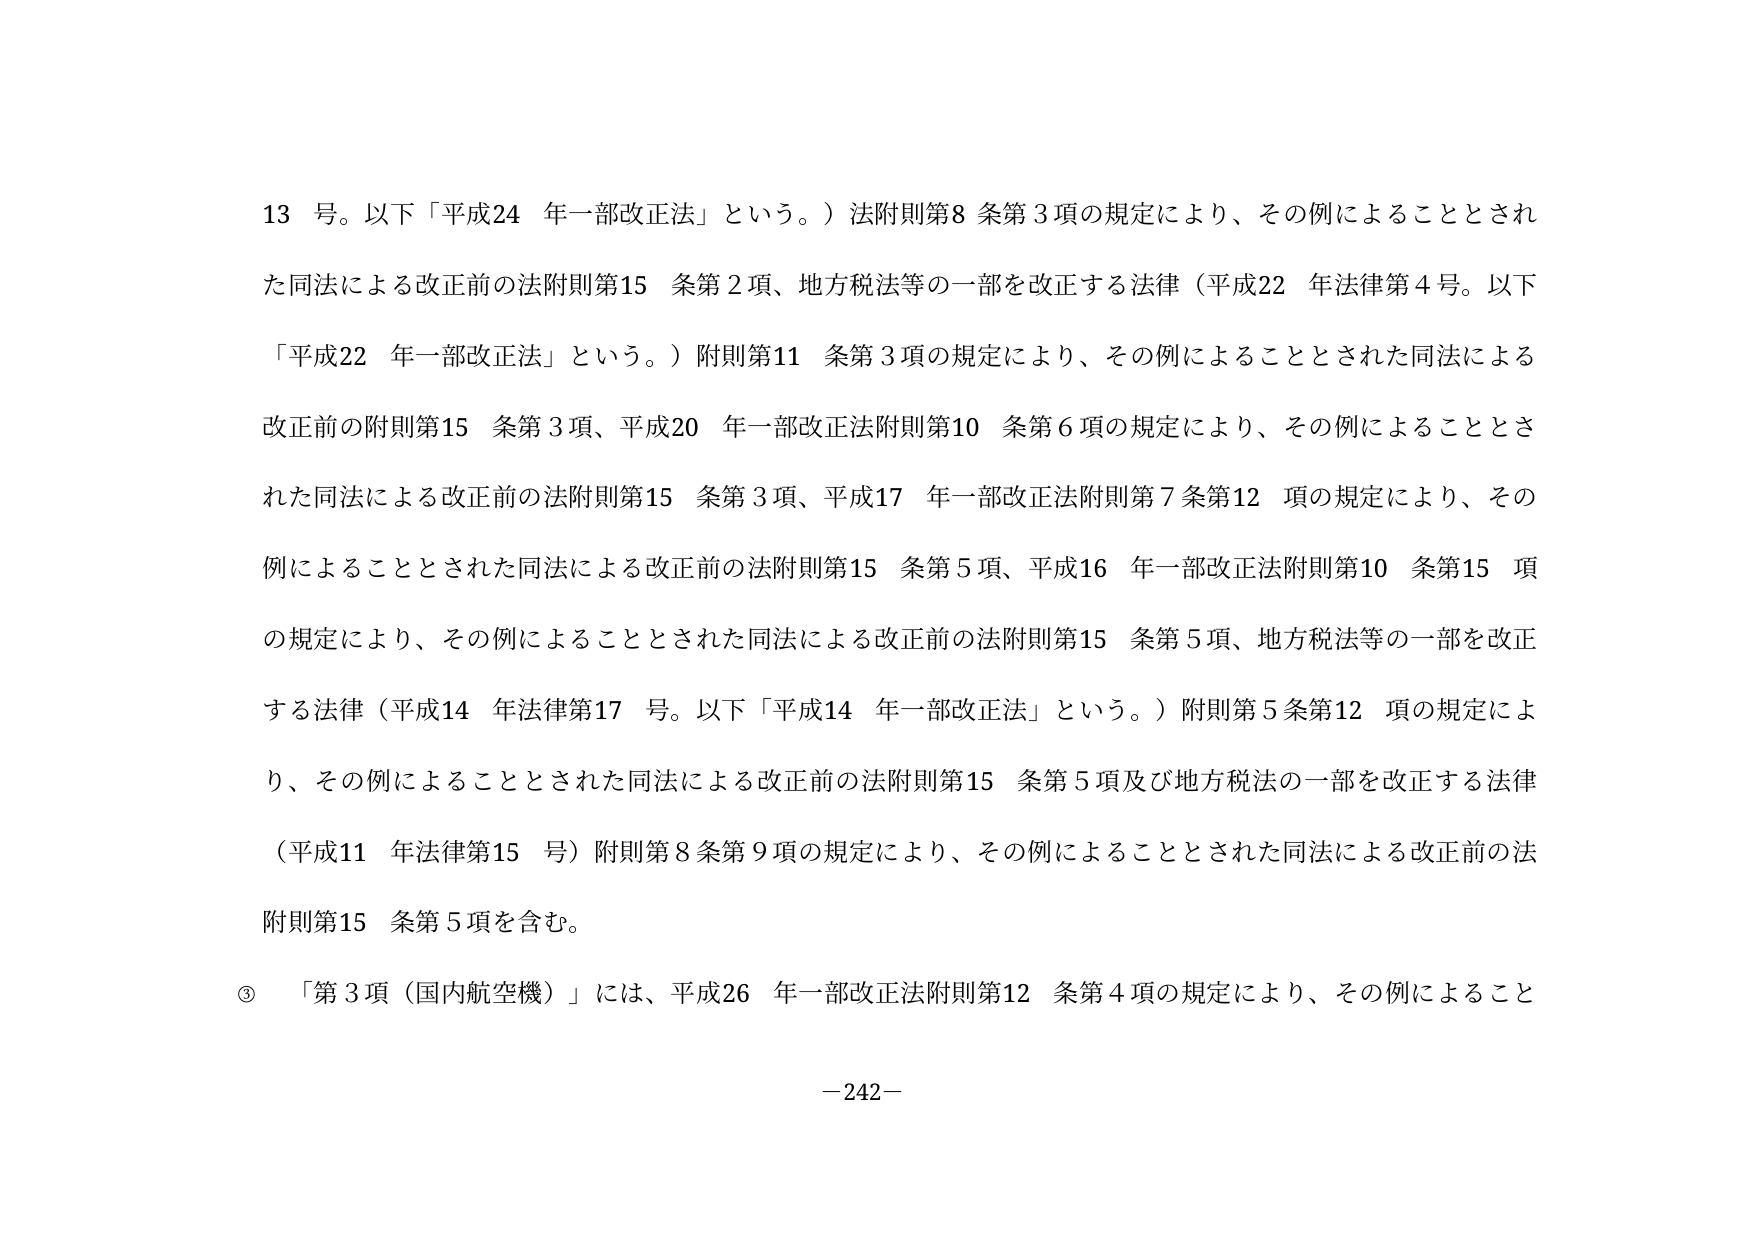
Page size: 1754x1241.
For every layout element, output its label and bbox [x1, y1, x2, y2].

text [231, 177, 1538, 957]
text [231, 957, 1538, 1027]
